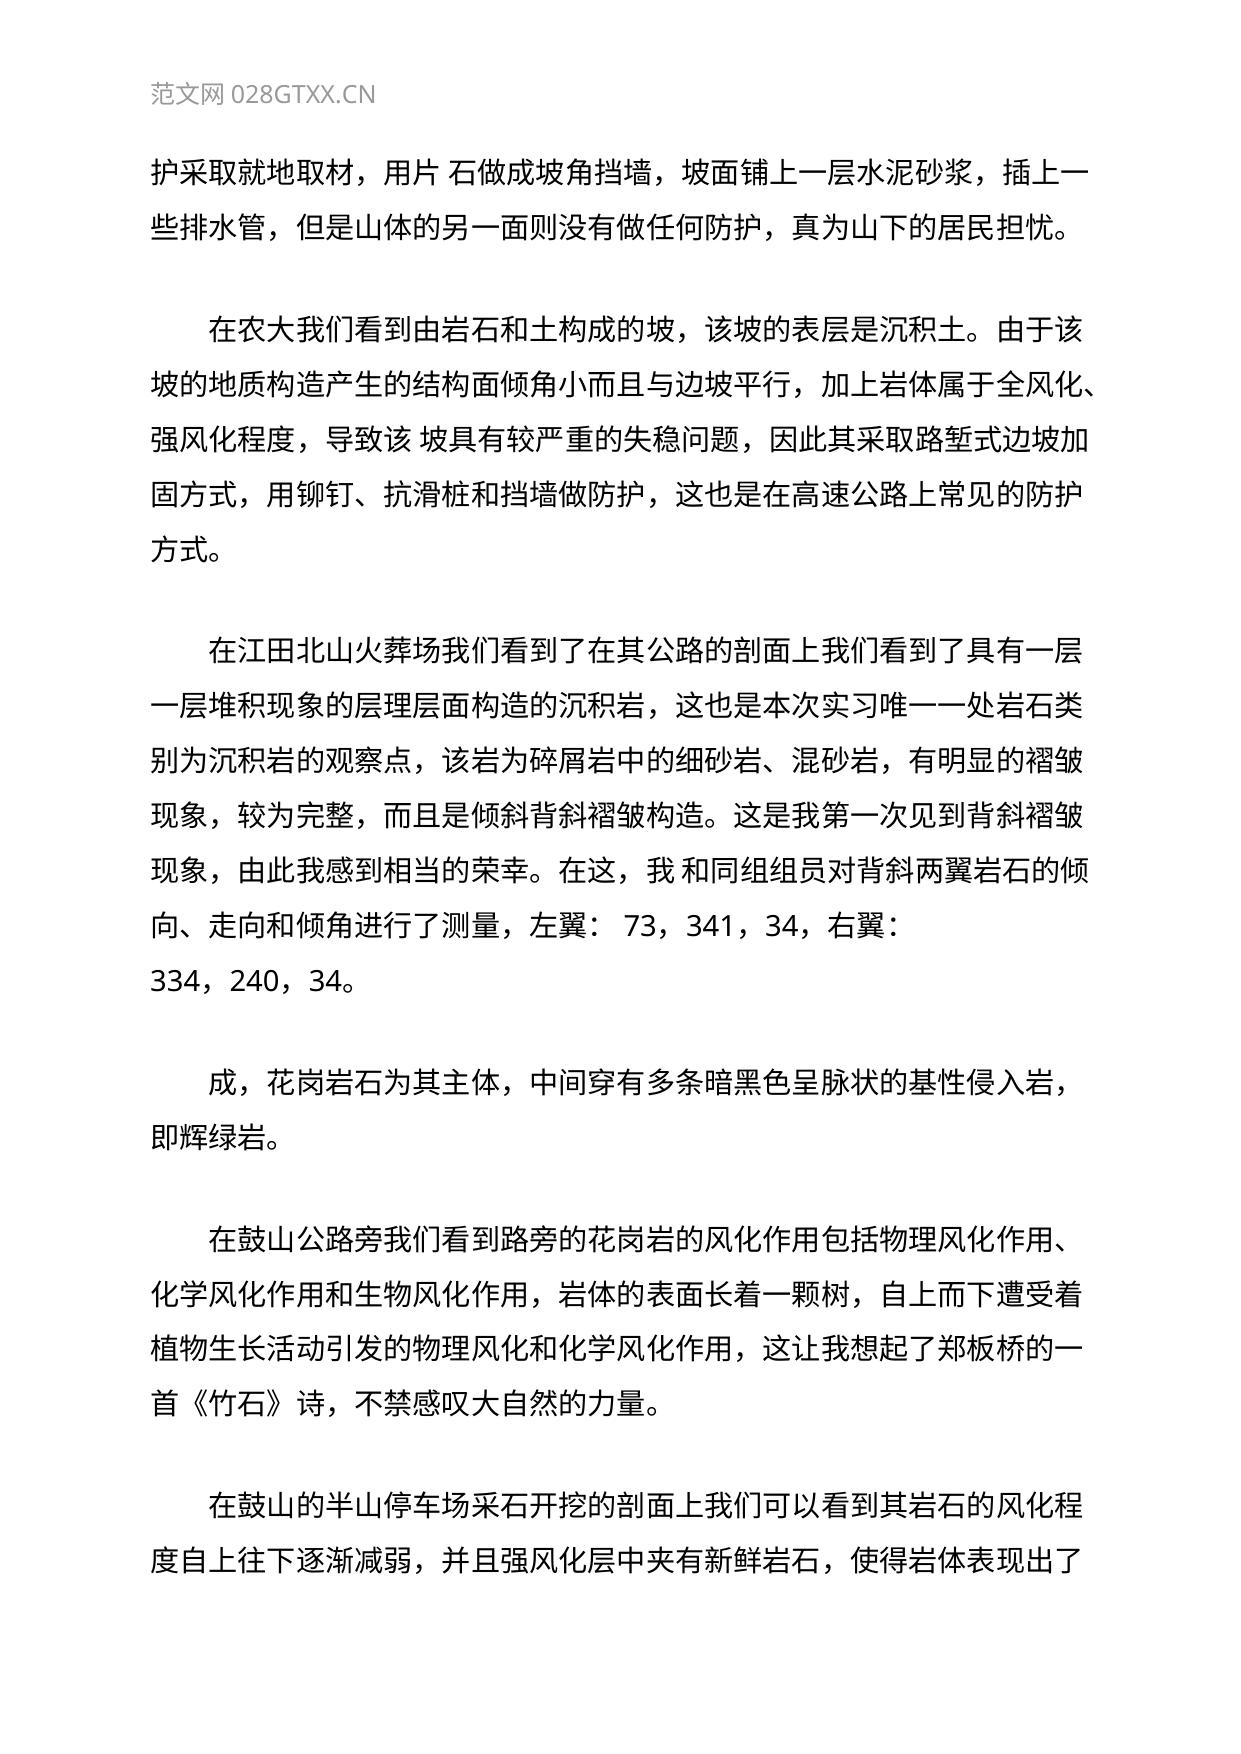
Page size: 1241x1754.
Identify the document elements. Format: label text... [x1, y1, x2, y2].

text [150, 150, 1090, 247]
text 在农大我们看到由岩石和土构成的坡，该坡的表层是沉积土。由于该坡的地质构造产生的结构面倾角小而且与边坡平行，加上岩体属于全风化、强风化程度，导致该 坡具有较严重的失稳问题，因此其采取路堑式边坡加固方式，用铆钉、抗滑桩和挡墙做防护，这也是在高速公路上常见的防护方式。 [150, 307, 1090, 568]
text 在鼓山公路旁我们看到路旁的花岗岩的风化作用包括物理风化作用、化学风化作用和生物风化作用，岩体的表面长着一颗树，自上而下遭受着植物生长活动引发的物理风化和化学风化作用，这让我想起了郑板桥的一首《竹石》诗，不禁感叹大自然的力量。 [150, 1216, 1090, 1423]
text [150, 1483, 1090, 1580]
text 在江田北山火葬场我们看到了在其公路的剖面上我们看到了具有一层一层堆积现象的层理层面构造的沉积岩，这也是本次实习唯一一处岩石类别为沉积岩的观察点，该岩为碎屑岩中的细砂岩、混砂岩，有明显的褶皱现象，较为完整，而且是倾斜背斜褶皱构造。这是我第一次见到背斜褶皱现象，由此我感到相当的荣幸。在这，我 和同组组员对背斜两翼岩石的倾向、走向和倾角进行了测量，左翼： 73，341，34，右翼：334，240，34。 [150, 628, 1090, 1000]
text 成，花岗岩石为其主体，中间穿有多条暗黑色呈脉状的基性侵入岩，即辉绿岩。 [150, 1059, 1090, 1157]
